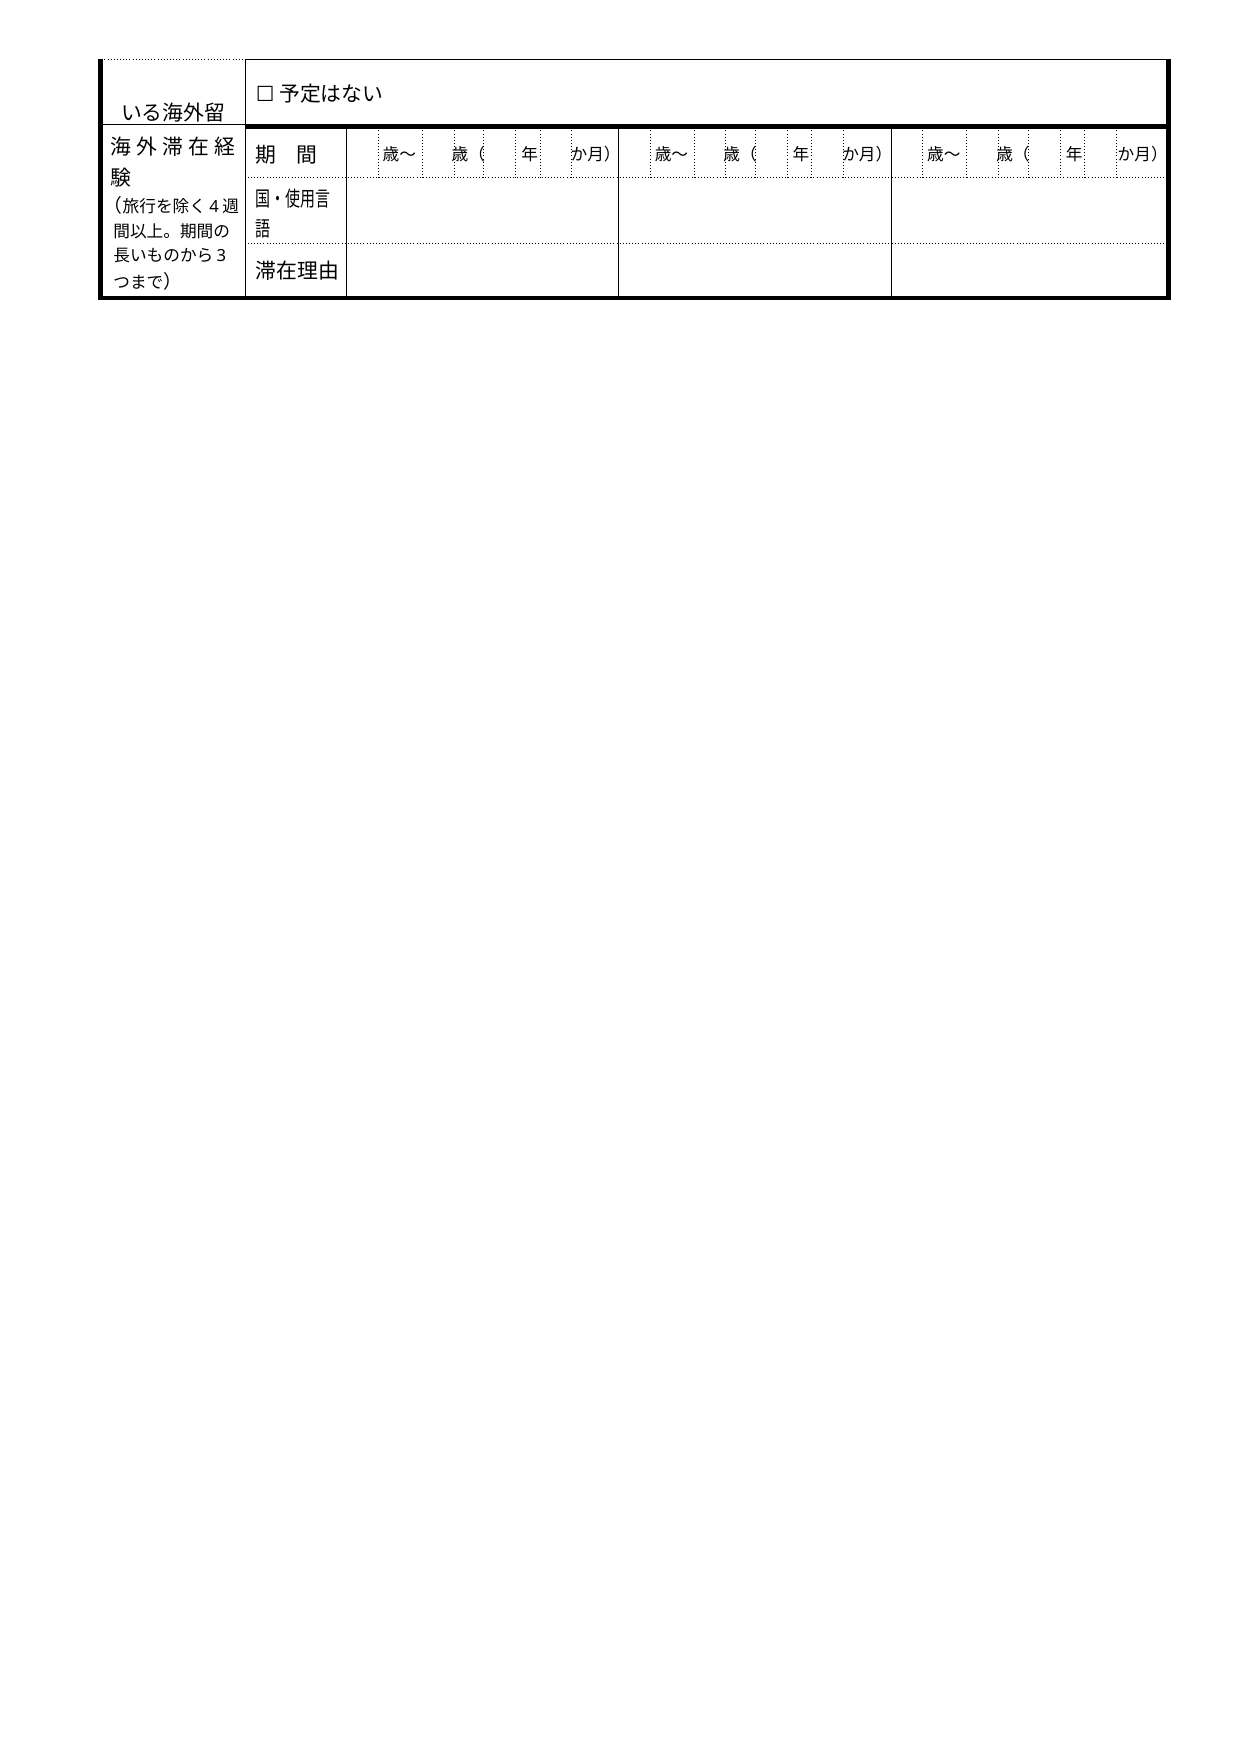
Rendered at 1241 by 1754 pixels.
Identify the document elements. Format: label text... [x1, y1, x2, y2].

table_cell 予定はない [246, 60, 1166, 124]
table_cell [695, 129, 726, 177]
table_cell [619, 129, 651, 177]
table_cell か月） [1116, 129, 1166, 177]
table_cell か月） [843, 129, 891, 177]
table_cell [422, 129, 454, 177]
table_cell [540, 129, 572, 177]
table_cell 年 [516, 129, 540, 177]
table_cell [1085, 129, 1116, 177]
table_cell 年 [1060, 129, 1084, 177]
table_cell [347, 243, 618, 296]
table_cell 滞在理由 [246, 243, 346, 296]
table_cell か月） [572, 129, 618, 177]
table_cell [1029, 129, 1060, 177]
table_cell 歳（ [726, 129, 756, 177]
table_cell [347, 177, 618, 242]
table_cell 歳～ [651, 129, 694, 177]
table_cell 歳～ [923, 129, 967, 177]
table_cell 年 [787, 129, 811, 177]
table_cell [892, 129, 923, 177]
table_cell [892, 177, 1166, 242]
table_cell [756, 129, 787, 177]
table_cell [892, 243, 1166, 296]
table_cell 歳（ [454, 129, 484, 177]
table_cell 歳（ [998, 129, 1028, 177]
table_cell 海外滞在経験 （旅行を除く4週間以上。期間の長いものから3つまで） [103, 125, 245, 296]
table_cell [619, 177, 891, 242]
table_cell 歳～ [379, 129, 422, 177]
table_cell 国・使用言語 [246, 177, 346, 242]
table_cell [484, 129, 516, 177]
table_cell [347, 129, 378, 177]
table_cell 期間 [246, 129, 346, 177]
table_cell [967, 129, 998, 177]
table_cell [619, 243, 891, 296]
table_cell [811, 129, 843, 177]
